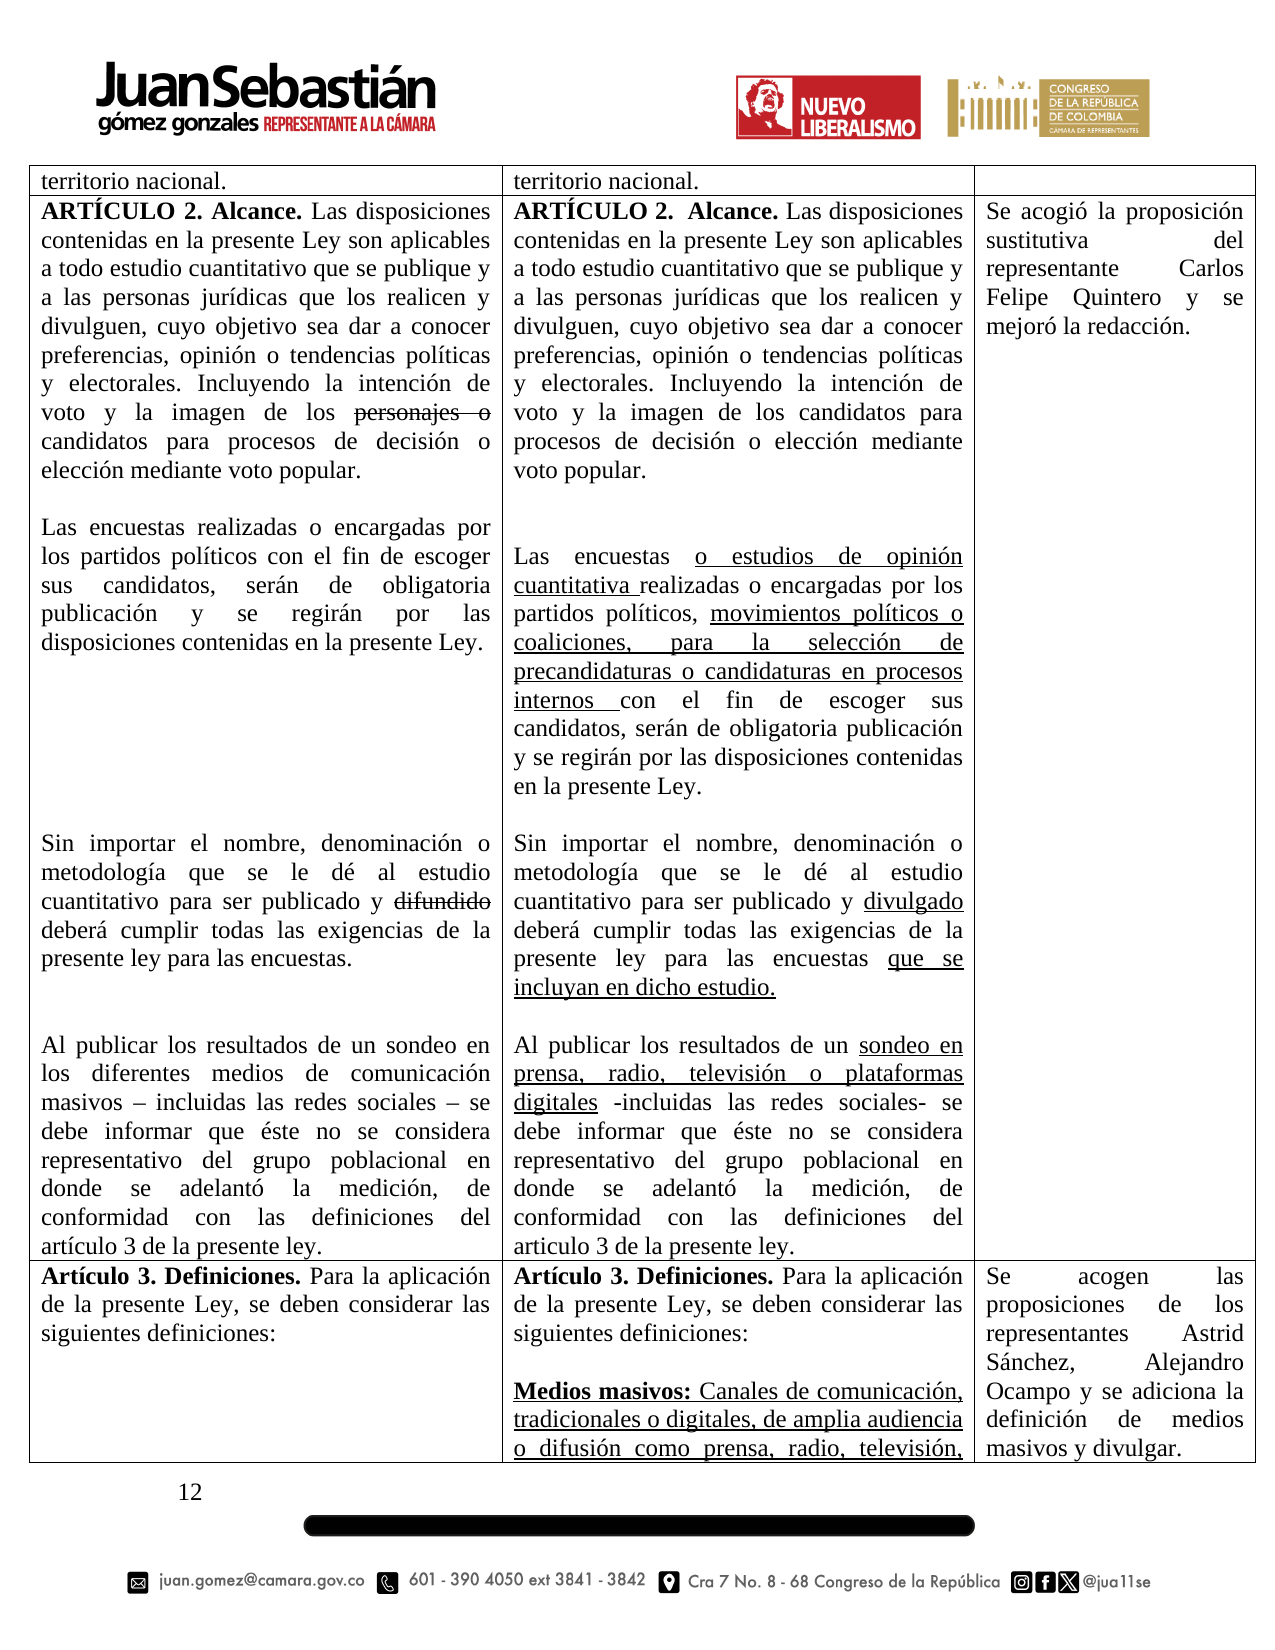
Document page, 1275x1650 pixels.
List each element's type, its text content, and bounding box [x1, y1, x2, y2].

table_cell [975, 166, 1255, 195]
picture [11, 0, 1267, 1649]
table_cell Se acogió la proposición sustitutiva del representante Carlos Felipe Quintero y se mejoró la redacción. [975, 196, 1255, 1260]
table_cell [975, 1261, 1255, 1462]
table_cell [503, 166, 974, 195]
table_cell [30, 166, 502, 195]
table_cell ARTÍCULO 2. Alcance. Las disposiciones contenidas en la presente Ley son aplicables a todo estudio cuantitativo que se publique y a las personas jurídicas que los realicen y divulguen, cuyo objetivo sea dar a conocer preferencias, opinión o tendencias políticas y electorales. Incluyendo la intención de voto y la imagen de los candidatos para procesos de decisión o elección mediante voto popular. Las encuestas o estudios de opinión cuantitativa realizadas o encargadas por los partidos políticos, movimientos políticos o coaliciones, para la selección de precandidaturas o candidaturas en procesos internos con el fin de escoger sus candidatos, serán de obligatoria publicación y se regirán por las disposiciones contenidas en la presente Ley. Sin importar el nombre, denominación o metodología que se le dé al estudio cuantitativo para ser publicado y divulgado deberá cumplir todas las exigencias de la presente ley para las encuestas que se incluyan en dicho estudio. Al publicar los resultados de un sondeo en prensa, radio, televisión o plataformas digitales -incluidas las redes sociales- se debe informar que éste no se considera representativo del grupo poblacional en donde se adelantó la medición, de conformidad con las definiciones del articulo 3 de la presente ley. [503, 196, 974, 1260]
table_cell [30, 1261, 502, 1462]
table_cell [503, 1261, 974, 1462]
table_cell ARTÍCULO 2. Alcance. Las disposiciones contenidas en la presente Ley son aplicables a todo estudio cuantitativo que se publique y a las personas jurídicas que los realicen y divulguen, cuyo objetivo sea dar a conocer preferencias, opinión o tendencias políticas y electorales. Incluyendo la intención de voto y la imagen de los personajes o candidatos para procesos de decisión o elección mediante voto popular. Las encuestas realizadas o encargadas por los partidos políticos con el fin de escoger sus candidatos, serán de obligatoria publicación y se regirán por las disposiciones contenidas en la presente Ley. Sin importar el nombre, denominación o metodología que se le dé al estudio cuantitativo para ser publicado y difundido deberá cumplir todas las exigencias de la presente ley para las encuestas. Al publicar los resultados de un sondeo en los diferentes medios de comunicación masivos – incluidas las redes sociales – se debe informar que éste no se considera representativo del grupo poblacional en donde se adelantó la medición, de conformidad con las definiciones del artículo 3 de la presente ley. [30, 196, 502, 1260]
